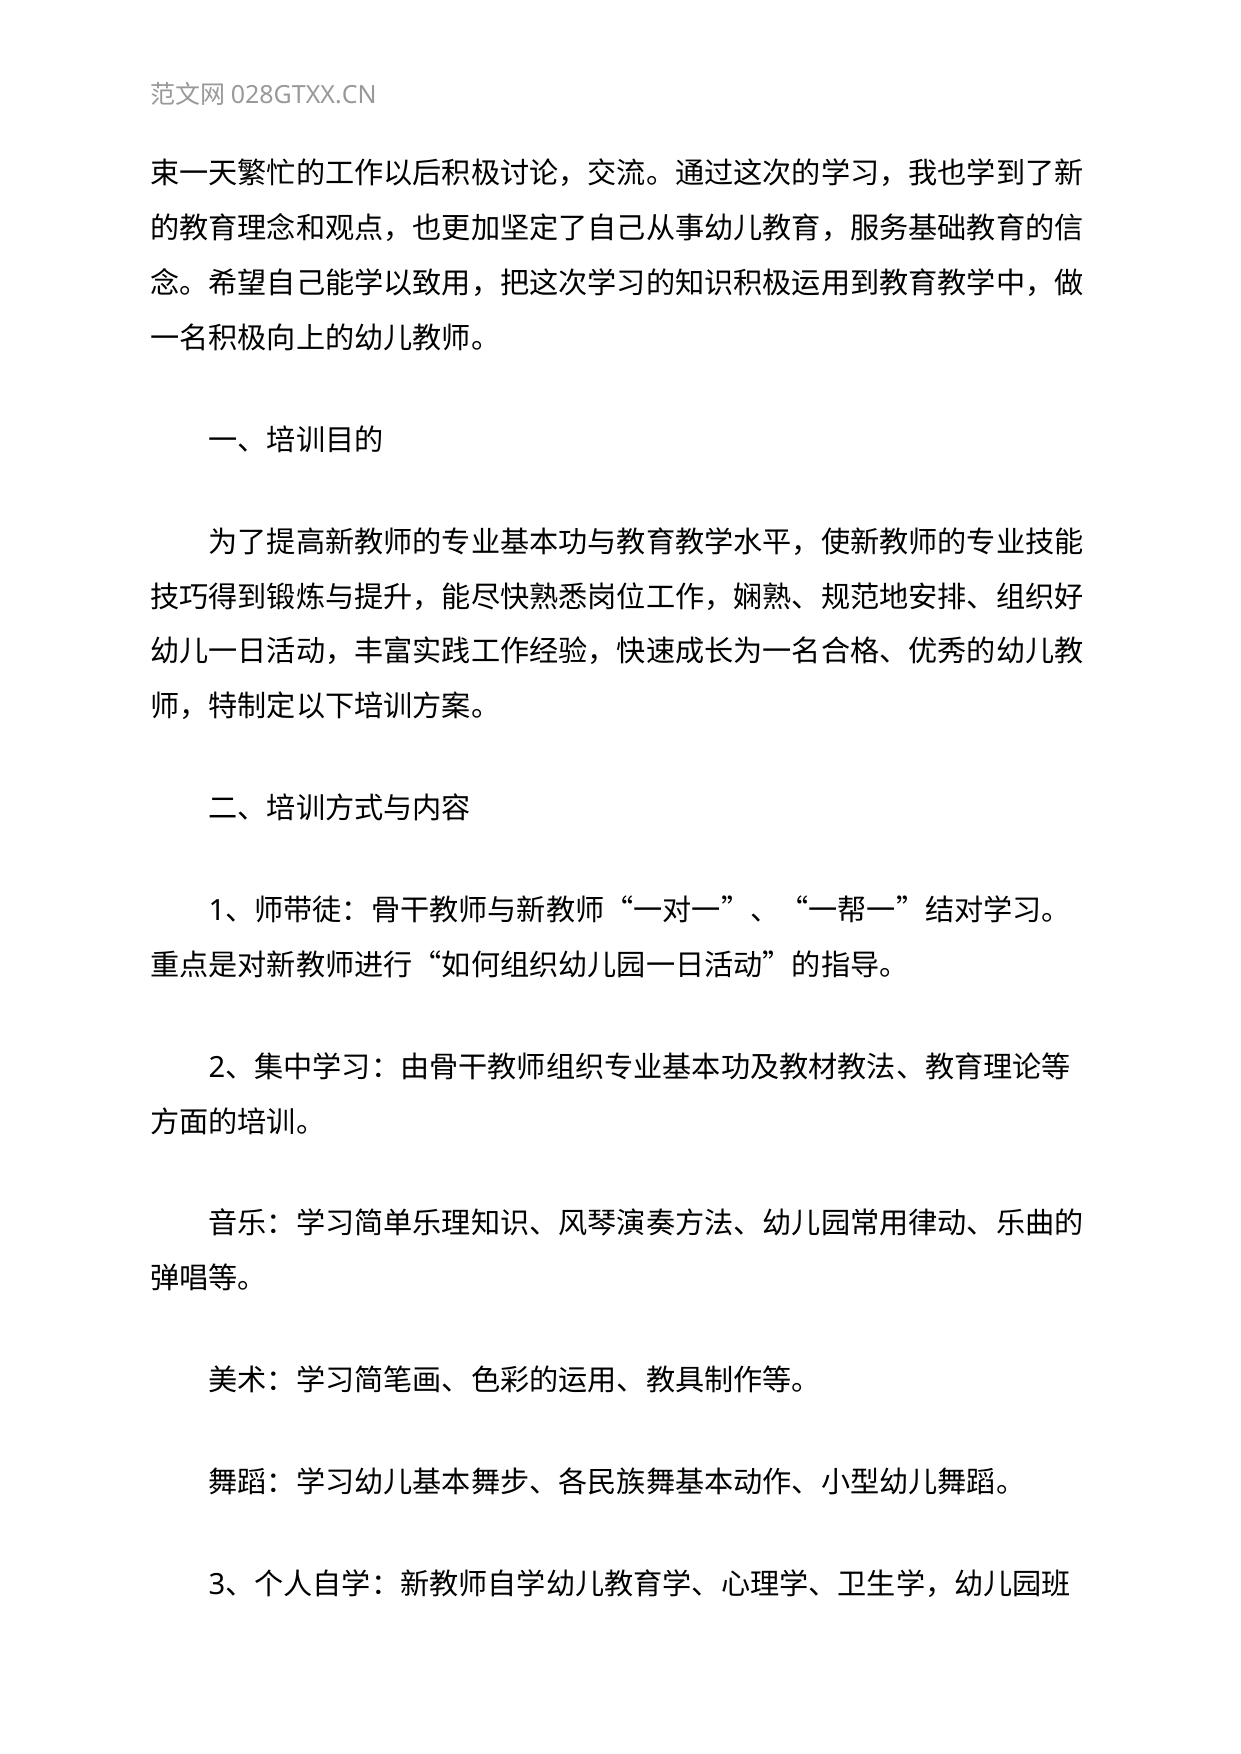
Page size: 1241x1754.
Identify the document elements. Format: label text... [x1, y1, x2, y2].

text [150, 150, 1090, 357]
text 为了提高新教师的专业基本功与教育教学水平，使新教师的专业技能技巧得到锻炼与提升，能尽快熟悉岗位工作，娴熟、规范地安排、组织好幼儿一日活动，丰富实践工作经验，快速成长为一名合格、优秀的幼儿教师，特制定以下培训方案。 [150, 518, 1090, 725]
text 二、培训方式与内容 [150, 785, 1090, 827]
text 音乐：学习简单乐理知识、风琴演奏方法、幼儿园常用律动、乐曲的弹唱等。 [150, 1200, 1090, 1297]
text 舞蹈：学习幼儿基本舞步、各民族舞基本动作、小型幼儿舞蹈。 [150, 1458, 1090, 1501]
text 美术：学习简笔画、色彩的运用、教具制作等。 [150, 1357, 1090, 1399]
text 一、培训目的 [150, 416, 1090, 459]
text 1、师带徒：骨干教师与新教师“一对一”、“一帮一”结对学习。重点是对新教师进行“如何组织幼儿园一日活动”的指导。 [150, 886, 1090, 984]
text 2、集中学习：由骨干教师组织专业基本功及教材教法、教育理论等方面的培训。 [150, 1043, 1090, 1141]
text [150, 1560, 1090, 1603]
